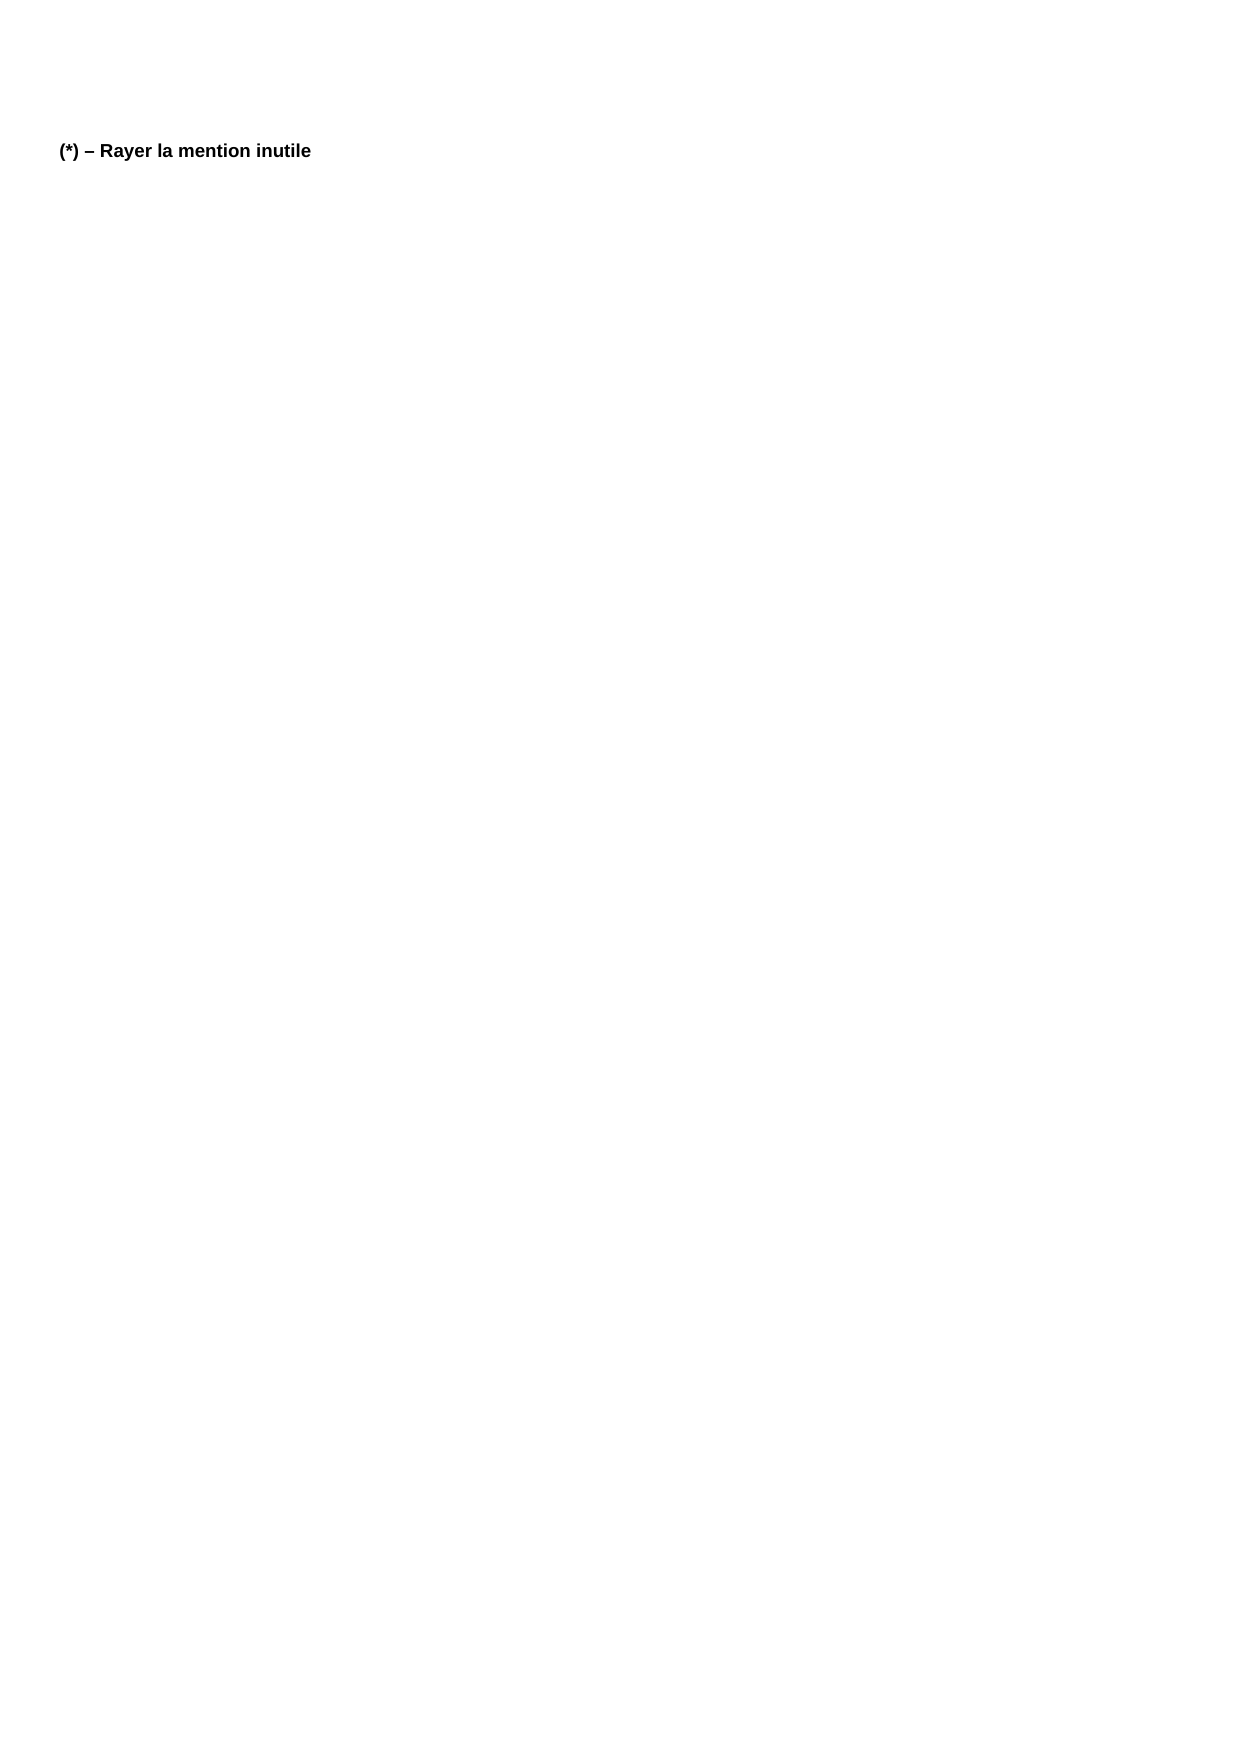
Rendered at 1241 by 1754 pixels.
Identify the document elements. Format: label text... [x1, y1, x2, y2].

text (*) – Rayer la mention inutile [59, 140, 1211, 161]
